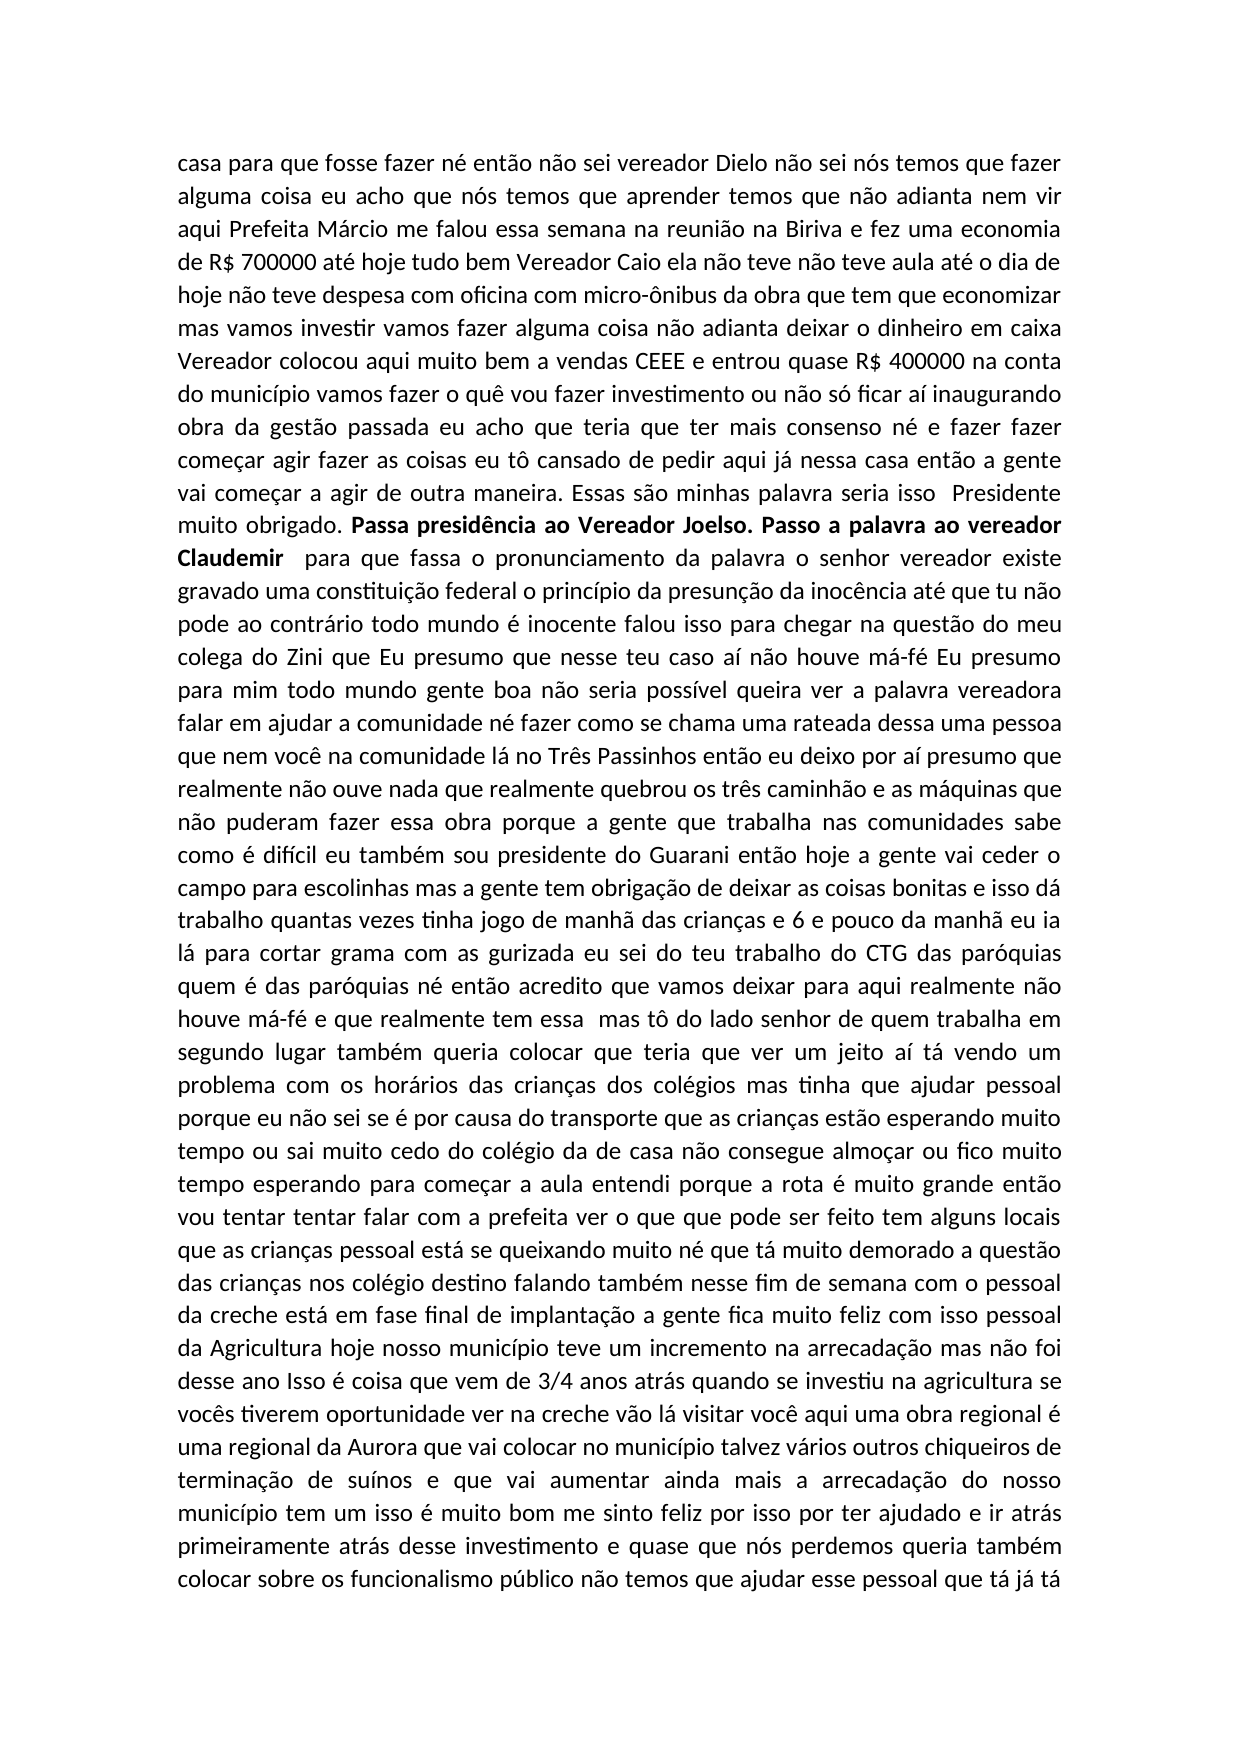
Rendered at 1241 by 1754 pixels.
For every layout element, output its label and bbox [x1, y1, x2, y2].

text [177, 148, 1063, 1593]
